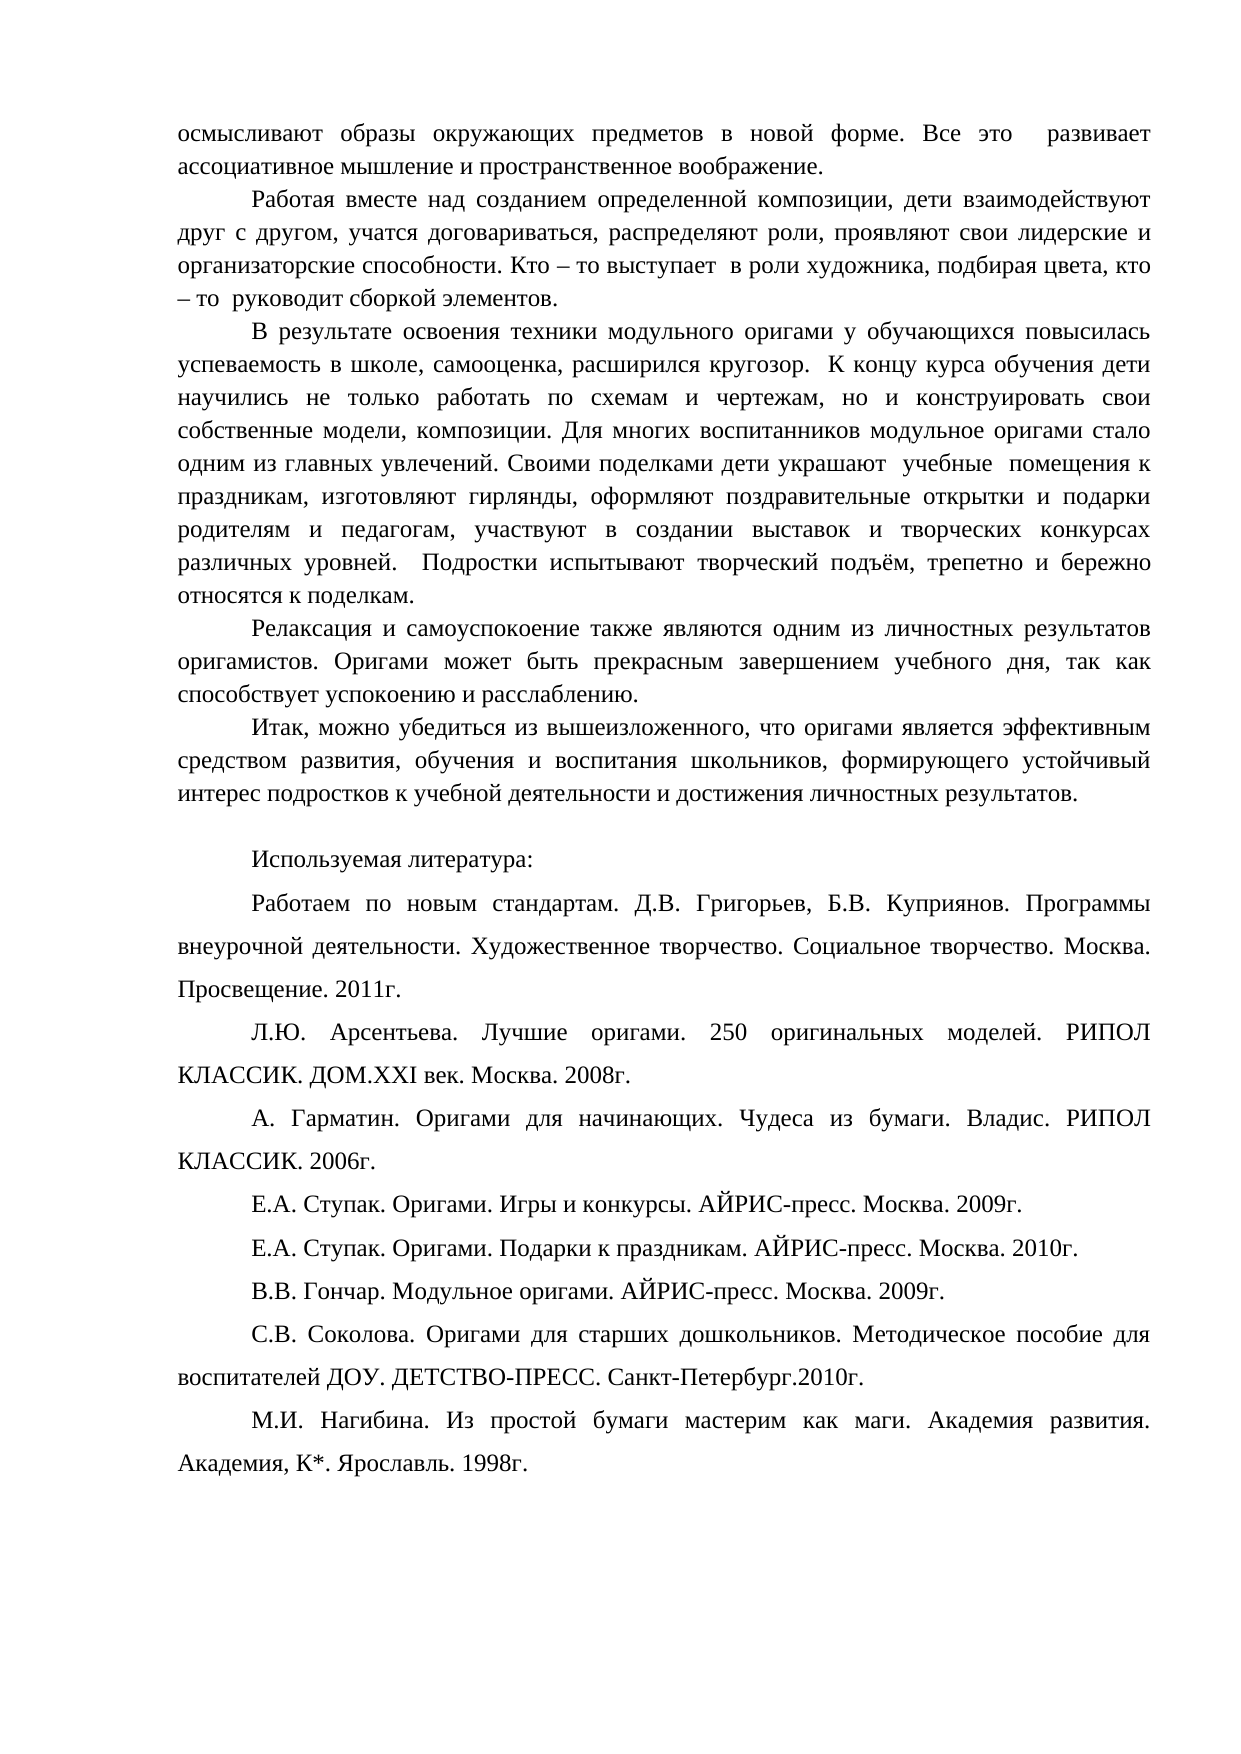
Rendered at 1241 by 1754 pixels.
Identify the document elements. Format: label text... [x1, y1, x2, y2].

text В.В. Гончар. Модульное оригами. АЙРИС-пресс. Москва. 2009г. [177, 1276, 1152, 1304]
text С.В. Соколова. Оригами для старших дошкольников. Методическое пособие для воспитателей ДОУ. ДЕТСТВО-ПРЕСС. Санкт-Петербург.2010г. [177, 1319, 1152, 1391]
text Используемая литература: [177, 844, 1152, 873]
text Л.Ю. Арсентьева. Лучшие оригами. 250 оригинальных моделей. РИПОЛ КЛАССИК. ДОМ.XXI век. Москва. 2008г. [177, 1017, 1152, 1089]
text Е.А. Ступак. Оригами. Игры и конкурсы. АЙРИС-пресс. Москва. 2009г. [177, 1189, 1152, 1218]
text М.И. Нагибина. Из простой бумаги мастерим как маги. Академия развития. Академия, К*. Ярославль. 1998г. [177, 1405, 1152, 1477]
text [177, 147, 1152, 180]
text Е.А. Ступак. Оригами. Подарки к праздникам. АЙРИС-пресс. Москва. 2010г. [177, 1233, 1152, 1261]
text Релаксация и самоуспокоение также являются одним из личностных результатов оригамистов. Оригами может быть прекрасным завершением учебного дня, так как способствует успокоению и расслаблению. [177, 613, 1152, 708]
text Работая вместе над созданием определенной композиции, дети взаимодействуют друг с другом, учатся договариваться, распределяют роли, проявляют свои лидерские и организаторские способности. Кто – то выступает в роли художника, подбирая цвета, кто – то руководит сборкой элементов. [177, 184, 1152, 312]
text В результате освоения техники модульного оригами у обучающихся повысилась успеваемость в школе, самооценка, расширился кругозор. К концу курса обучения дети научились не только работать по схемам и чертежам, но и конструировать свои собственные модели, композиции. Для многих воспитанников модульное оригами стало одним из главных увлечений. Своими поделками дети украшают учебные помещения к праздникам, изготовляют гирлянды, оформляют поздравительные открытки и подарки родителям и педагогам, участвуют в создании выставок и творческих конкурсах различных уровней. Подростки испытывают творческий подъём, трепетно и бережно относятся к поделкам. [177, 543, 1152, 609]
text А. Гарматин. Оригами для начинающих. Чудеса из бумаги. Владис. РИПОЛ КЛАССИК. 2006г. [177, 1103, 1152, 1175]
text Работаем по новым стандартам. Д.В. Григорьев, Б.В. Куприянов. Программы внеурочной деятельности. Художественное творчество. Социальное творчество. Москва. Просвещение. 2011г. [177, 888, 1152, 1003]
text Итак, можно убедиться из вышеизложенного, что оригами является эффективным средством развития, обучения и воспитания школьников, формирующего устойчивый интерес подростков к учебной деятельности и достижения личностных результатов. [177, 712, 1152, 807]
